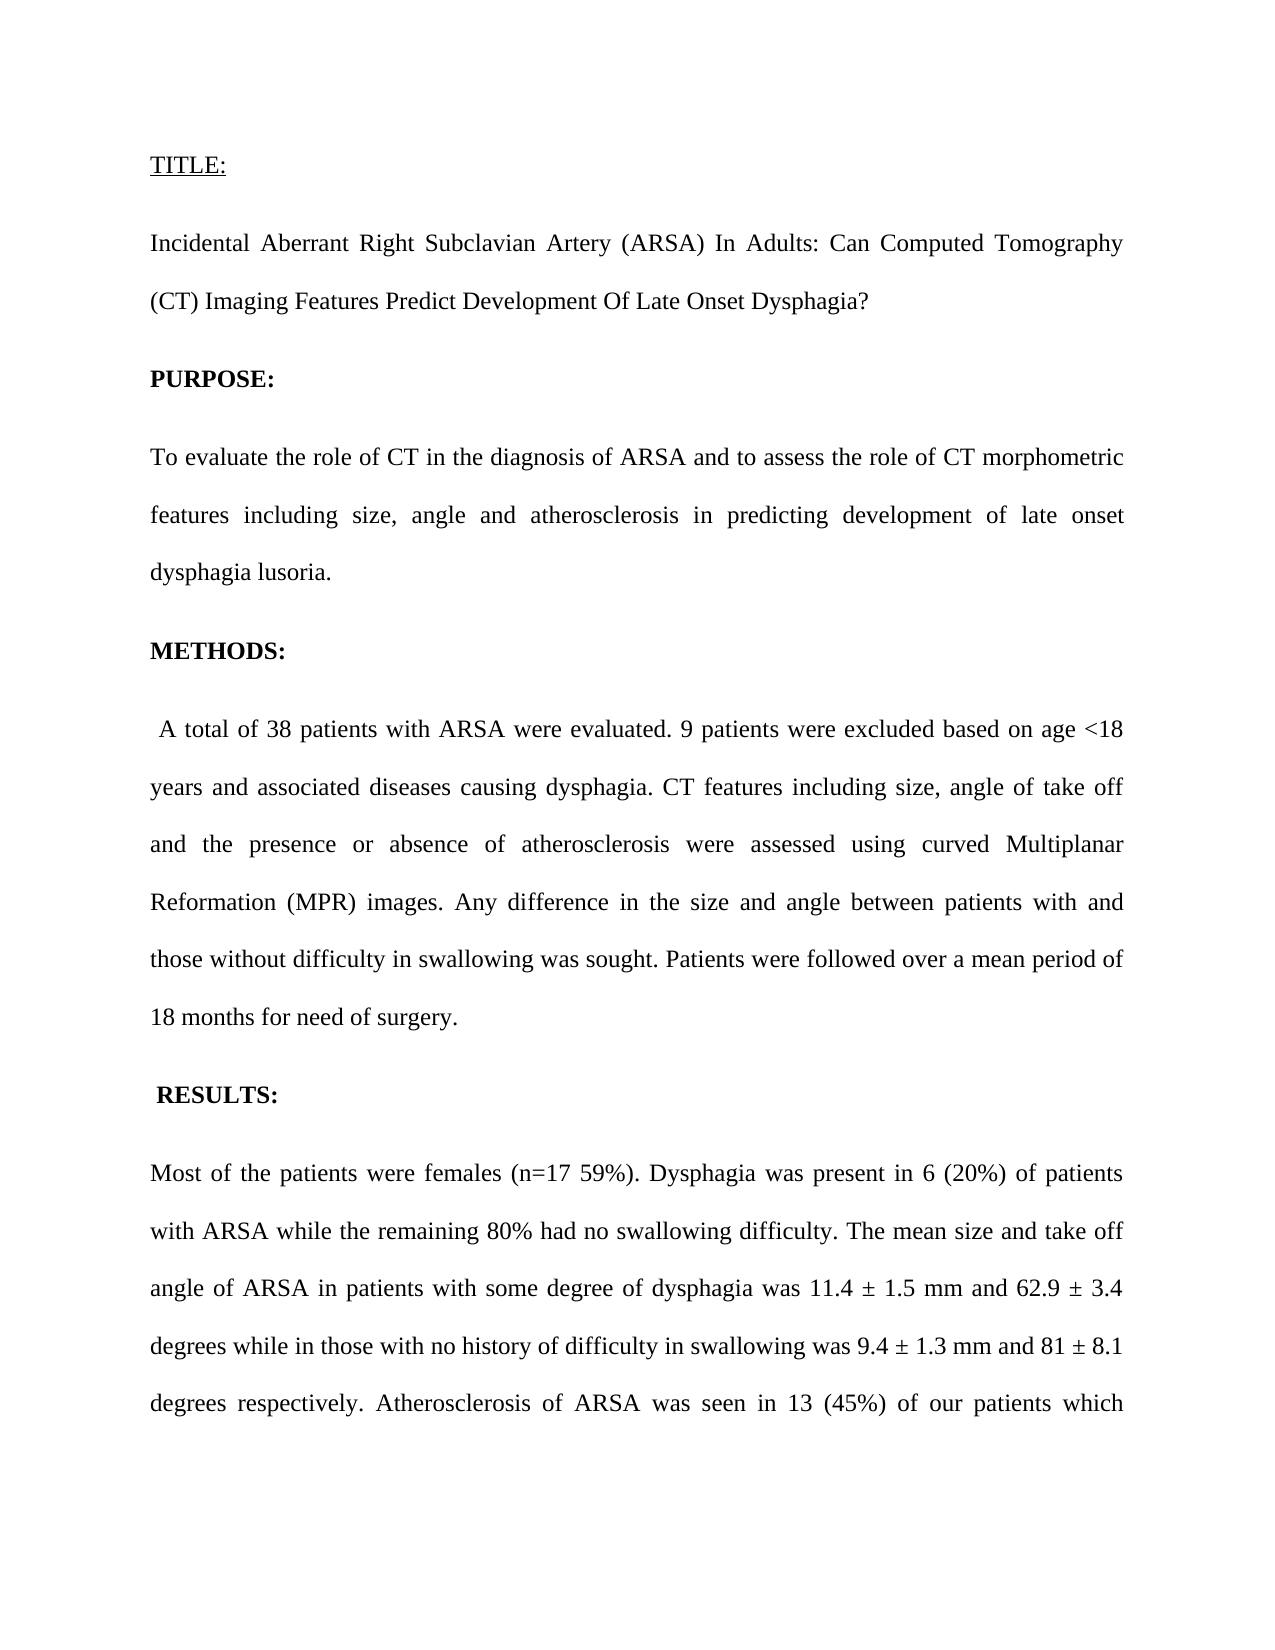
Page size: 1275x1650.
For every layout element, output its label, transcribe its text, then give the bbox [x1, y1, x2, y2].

text METHODS: [150, 636, 1125, 664]
text To evaluate the role of CT in the diagnosis of ARSA and to assess the role of CT morphometric features including size, angle and atherosclerosis in predicting development of late onset dysphagia lusoria. [150, 442, 1125, 586]
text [150, 1158, 1125, 1417]
text RESULTS: [150, 1080, 1125, 1109]
text TITLE: [150, 150, 1125, 179]
text A total of 38 patients with ARSA were evaluated. 9 patients were excluded based on age <18 years and associated diseases causing dysphagia. CT features including size, angle of take off and the presence or absence of atherosclerosis were assessed using curved Multiplanar Reformation (MPR) images. Any difference in the size and angle between patients with and those without difficulty in swallowing was sought. Patients were followed over a mean period of 18 months for need of surgery. [150, 714, 1125, 1030]
text PURPOSE: [150, 364, 1125, 393]
text Incidental Aberrant Right Subclavian Artery (ARSA) In Adults: Can Computed Tomography (CT) Imaging Features Predict Development Of Late Onset Dysphagia? [150, 228, 1125, 314]
